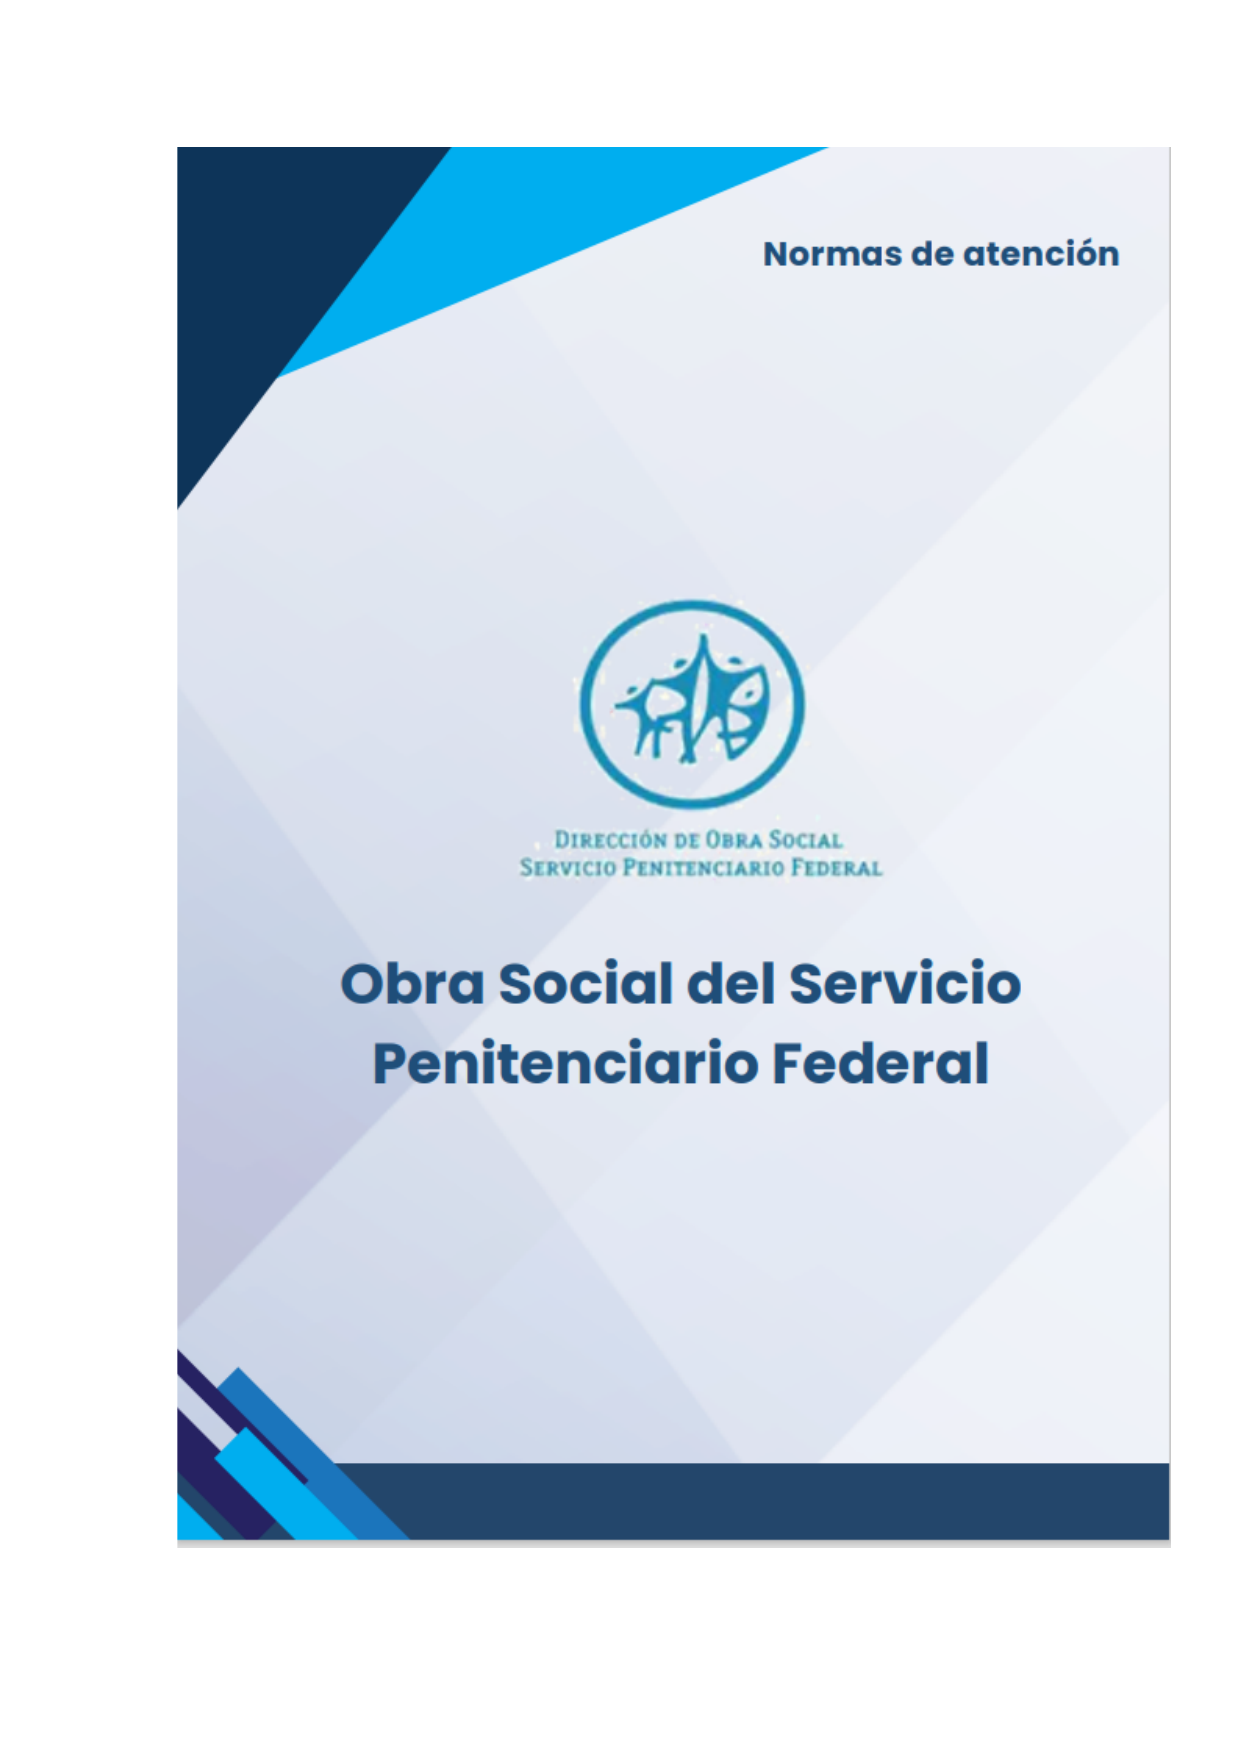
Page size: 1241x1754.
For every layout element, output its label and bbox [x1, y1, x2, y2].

picture [177, 147, 1171, 1548]
